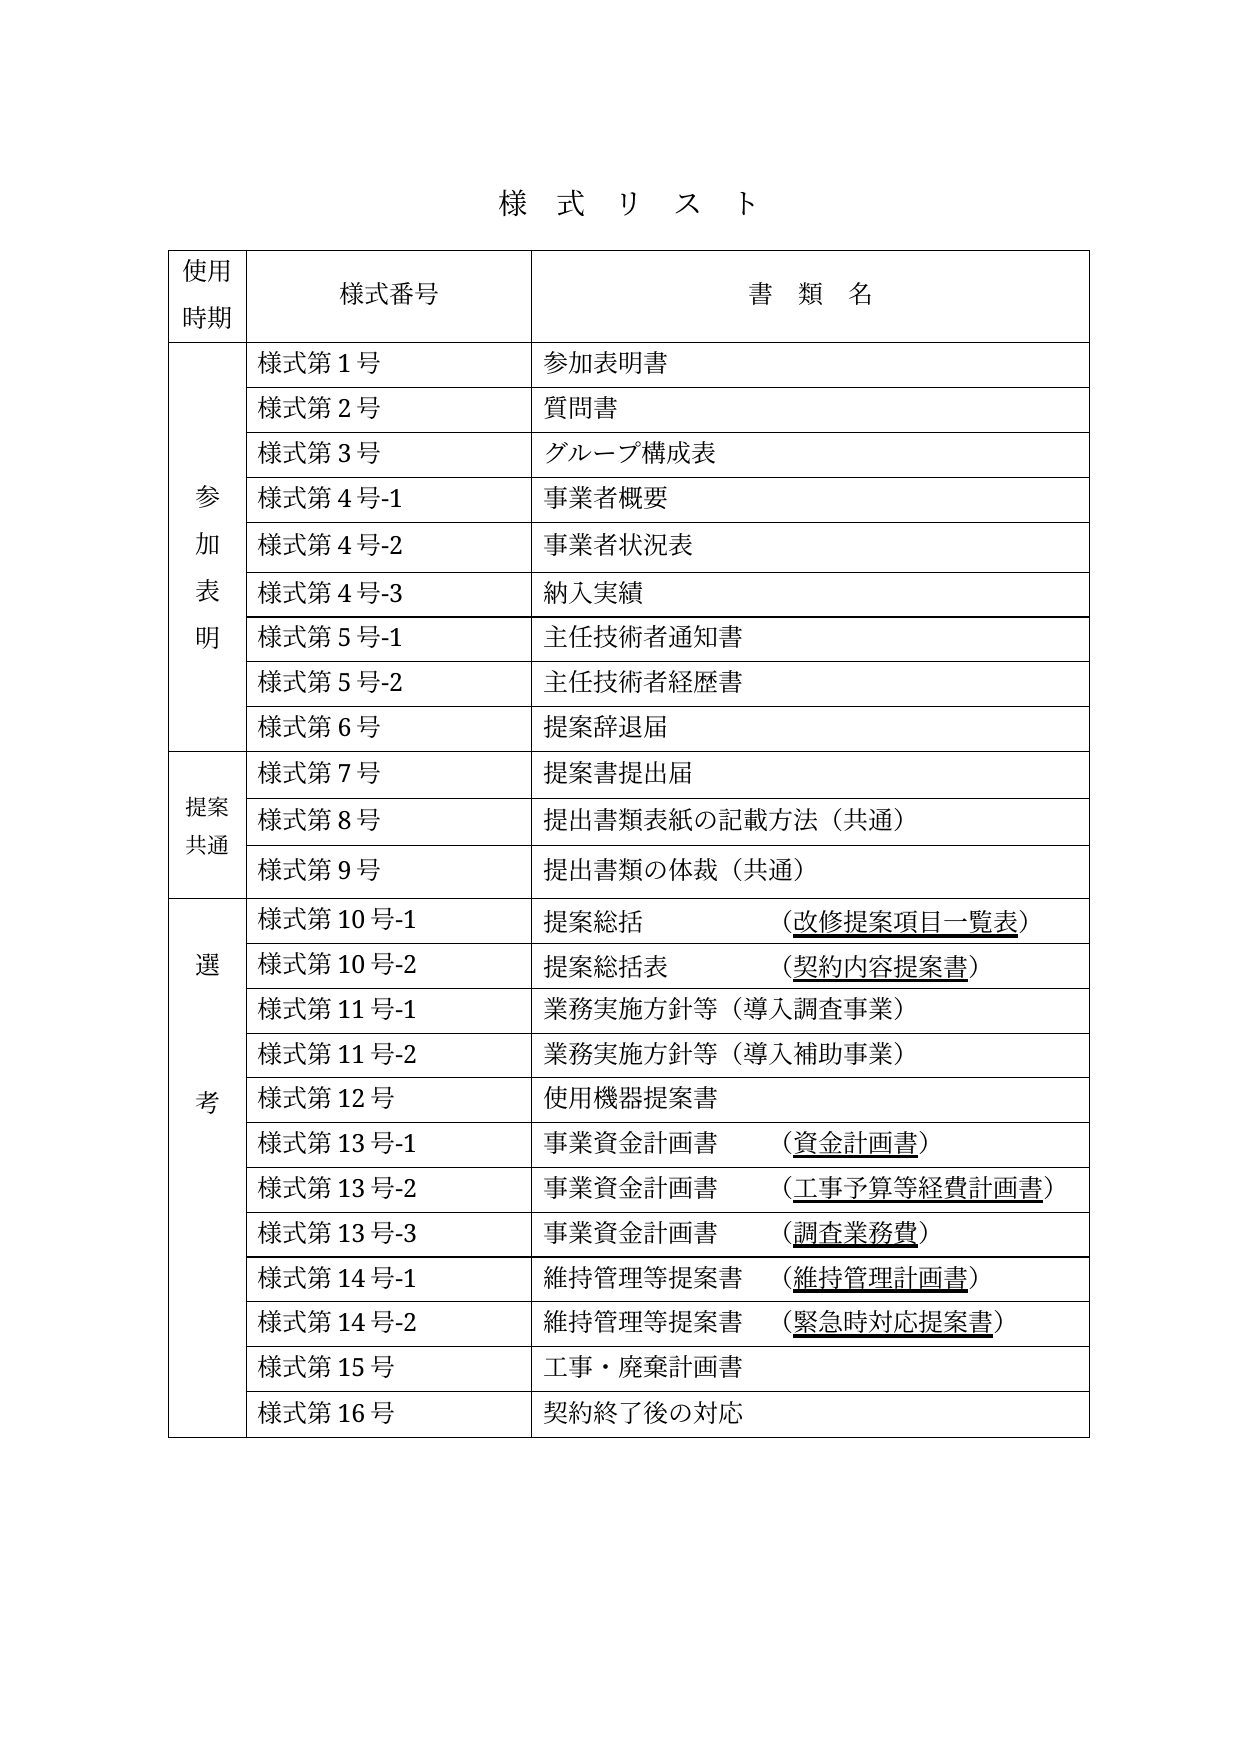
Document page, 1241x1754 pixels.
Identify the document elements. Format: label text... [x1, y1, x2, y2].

table_cell 様式第13号-3 [247, 1213, 531, 1256]
table_cell 様式第14号-2 [247, 1302, 531, 1346]
table_header 使用時期 [169, 251, 246, 342]
table_cell 提案書提出届 [532, 752, 1089, 798]
table_cell 事業資金計画書 （調査業務費） [532, 1213, 1089, 1256]
table_cell 業務実施方針等（導入補助事業） [532, 1034, 1089, 1077]
table_cell 参 加 表 明 [169, 387, 246, 751]
table_cell 様式第4号-1 [247, 478, 531, 522]
table_cell 提出書類表紙の記載方法（共通） [532, 799, 1089, 844]
table_cell 様式第11号-1 [247, 989, 531, 1032]
table_cell 事業者状況表 [532, 523, 1089, 572]
table_cell 参加表明書 [532, 343, 1089, 387]
table_cell 様式第5号-2 [247, 662, 531, 706]
table_cell 様式第12号 [247, 1078, 531, 1122]
table_cell 様式第16号 [247, 1392, 531, 1437]
table_cell 様式第4号-2 [247, 523, 531, 572]
table_cell 維持管理等提案書 （緊急時対応提案書） [532, 1302, 1089, 1346]
table_cell 事業資金計画書 （工事予算等経費計画書） [532, 1168, 1089, 1212]
table_cell 様式第11号-2 [247, 1034, 531, 1077]
table_cell 質問書 [532, 388, 1089, 432]
table_cell 選 考 [169, 899, 246, 1437]
table_cell 維持管理等提案書 （維持管理計画書） [532, 1258, 1089, 1301]
table_cell 提案総括表 （契約内容提案書） [532, 944, 1089, 988]
table_header 書 類 名 [532, 251, 1089, 342]
table_cell 事業資金計画書 （資金計画書） [532, 1123, 1089, 1167]
table_cell 様式第5号-1 [247, 618, 531, 661]
table_cell 様式第2号 [247, 388, 531, 432]
table_cell 事業者概要 [532, 478, 1089, 522]
table_cell 業務実施方針等（導入調査事業） [532, 989, 1089, 1032]
table_cell グループ構成表 [532, 433, 1089, 477]
table_cell [169, 343, 246, 387]
table_cell 提案辞退届 [532, 707, 1089, 751]
table_cell 様式第7号 [247, 752, 531, 798]
table_cell 様式第8号 [247, 799, 531, 844]
table_cell 様式第13号-1 [247, 1123, 531, 1167]
table_cell 様式第1号 [247, 343, 531, 387]
table_cell 様式第14号-1 [247, 1258, 531, 1301]
table_cell 納入実績 [532, 573, 1089, 616]
table_cell 工事・廃棄計画書 [532, 1347, 1089, 1391]
table_cell 提案総括 （改修提案項目一覧表） [532, 899, 1089, 943]
table_cell 様式第10号-1 [247, 899, 531, 943]
table_cell 提出書類の体裁（共通） [532, 846, 1089, 898]
table_cell 様式第6号 [247, 707, 531, 751]
table_cell 様式第15号 [247, 1347, 531, 1391]
text 様 式 リ ス ト [148, 164, 1110, 239]
table_cell 様式第10号-2 [247, 944, 531, 988]
table_cell 主任技術者通知書 [532, 618, 1089, 661]
table_header 様式番号 [247, 251, 531, 342]
table_cell 主任技術者経歴書 [532, 662, 1089, 706]
table_cell 契約終了後の対応 [532, 1392, 1089, 1437]
table_cell 様式第3号 [247, 433, 531, 477]
table_cell 様式第4号-3 [247, 573, 531, 616]
table_cell 使用機器提案書 [532, 1078, 1089, 1122]
table_cell 提案共通 [169, 752, 246, 898]
table_cell 様式第9号 [247, 846, 531, 898]
table_cell 様式第13号-2 [247, 1168, 531, 1212]
